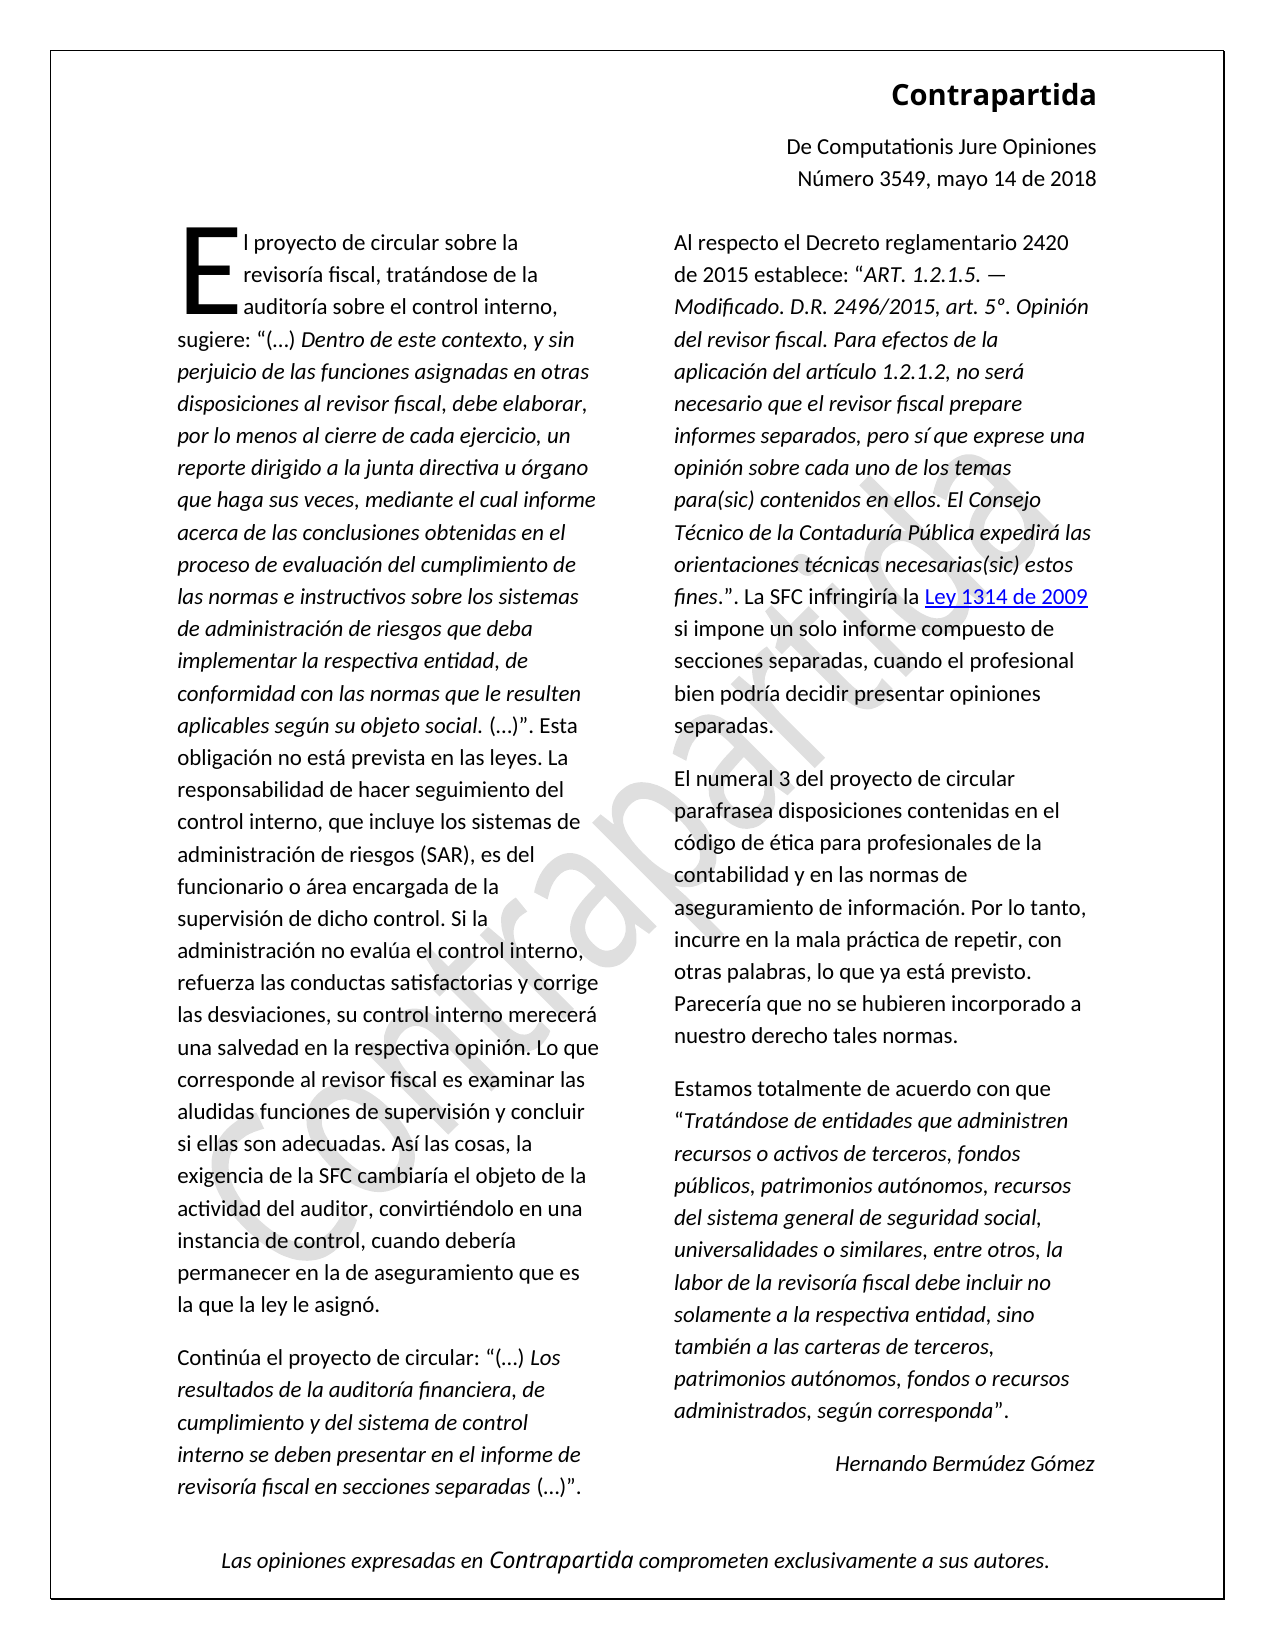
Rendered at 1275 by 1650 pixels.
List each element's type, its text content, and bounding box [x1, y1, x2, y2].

text Continúa el proyecto de circular: “(…) Los resultados de la auditoría financiera, de cumplimiento y del sistema de control interno se deben presentar en el informe de revisoría fiscal en secciones separadas (…)”. Al respecto el Decreto reglamentario 2420 de 2015 establece: “ART. 1.2.1.5. —Modificado. D.R. 2496/2015, art. 5º. Opinión del revisor fiscal. Para efectos de la aplicación del artículo 1.2.1.2, no será necesario que el revisor fiscal prepare informes separados, pero sí que exprese una opinión sobre cada uno de los temas para(sic) contenidos en ellos. El Consejo Técnico de la Contaduría Pública expedirá las orientaciones técnicas necesarias(sic) estos fines.”. La SFC infringiría la Ley 1314 de 2009 si impone un solo informe compuesto de secciones separadas, cuando el profesional bien podría decidir presentar opiniones separadas. [674, 228, 1097, 739]
text Hernando Bermúdez Gómez [674, 1449, 1097, 1477]
text Continúa el proyecto de circular: “(…) Los resultados de la auditoría financiera, de cumplimiento y del sistema de control interno se deben presentar en el informe de revisoría fiscal en secciones separadas (…)”. Al respecto el Decreto reglamentario 2420 de 2015 establece: “ART. 1.2.1.5. —Modificado. D.R. 2496/2015, art. 5º. Opinión del revisor fiscal. Para efectos de la aplicación del artículo 1.2.1.2, no será necesario que el revisor fiscal prepare informes separados, pero sí que exprese una opinión sobre cada uno de los temas para(sic) contenidos en ellos. El Consejo Técnico de la Contaduría Pública expedirá las orientaciones técnicas necesarias(sic) estos fines.”. La SFC infringiría la Ley 1314 de 2009 si impone un solo informe compuesto de secciones separadas, cuando el profesional bien podría decidir presentar opiniones separadas. [177, 1343, 600, 1500]
text l proyecto de circular sobre la revisoría fiscal, tratándose de la auditoría sobre el control interno, sugiere: “(…) Dentro de este contexto, y sin perjuicio de las funciones asignadas en otras disposiciones al revisor fiscal, debe elaborar, por lo menos al cierre de cada ejercicio, un reporte dirigido a la junta directiva u órgano que haga sus veces, mediante el cual informe acerca de las conclusiones obtenidas en el proceso de evaluación del cumplimiento de las normas e instructivos sobre los sistemas de administración de riesgos que deba implementar la respectiva entidad, de conformidad con las normas que le resulten aplicables según su objeto social. (…)”. Esta obligación no está prevista en las leyes. La responsabilidad de hacer seguimiento del control interno, que incluye los sistemas de administración de riesgos (SAR), es del funcionario o área encargada de la supervisión de dicho control. Si la administración no evalúa el control interno, refuerza las conductas satisfactorias y corrige las desviaciones, su control interno merecerá una salvedad en la respectiva opinión. Lo que corresponde al revisor fiscal es examinar las aludidas funciones de supervisión y concluir si ellas son adecuadas. Así las cosas, la exigencia de la SFC cambiaría el objeto de la actividad del auditor, convirtiéndolo en una instancia de control, cuando debería permanecer en la de aseguramiento que es la que la ley le asignó. [177, 228, 600, 1318]
text Estamos totalmente de acuerdo con que “Tratándose de entidades que administren recursos o activos de terceros, fondos públicos, patrimonios autónomos, recursos del sistema general de seguridad social, universalidades o similares, entre otros, la labor de la revisoría fiscal debe incluir no solamente a la respectiva entidad, sino también a las carteras de terceros, patrimonios autónomos, fondos o recursos administrados, según corresponda”. [674, 1074, 1097, 1424]
text El numeral 3 del proyecto de circular parafrasea disposiciones contenidas en el código de ética para profesionales de la contabilidad y en las normas de aseguramiento de información. Por lo tanto, incurre en la mala práctica de repetir, con otras palabras, lo que ya está previsto. Parecería que no se hubieren incorporado a nuestro derecho tales normas. [674, 764, 1097, 1049]
